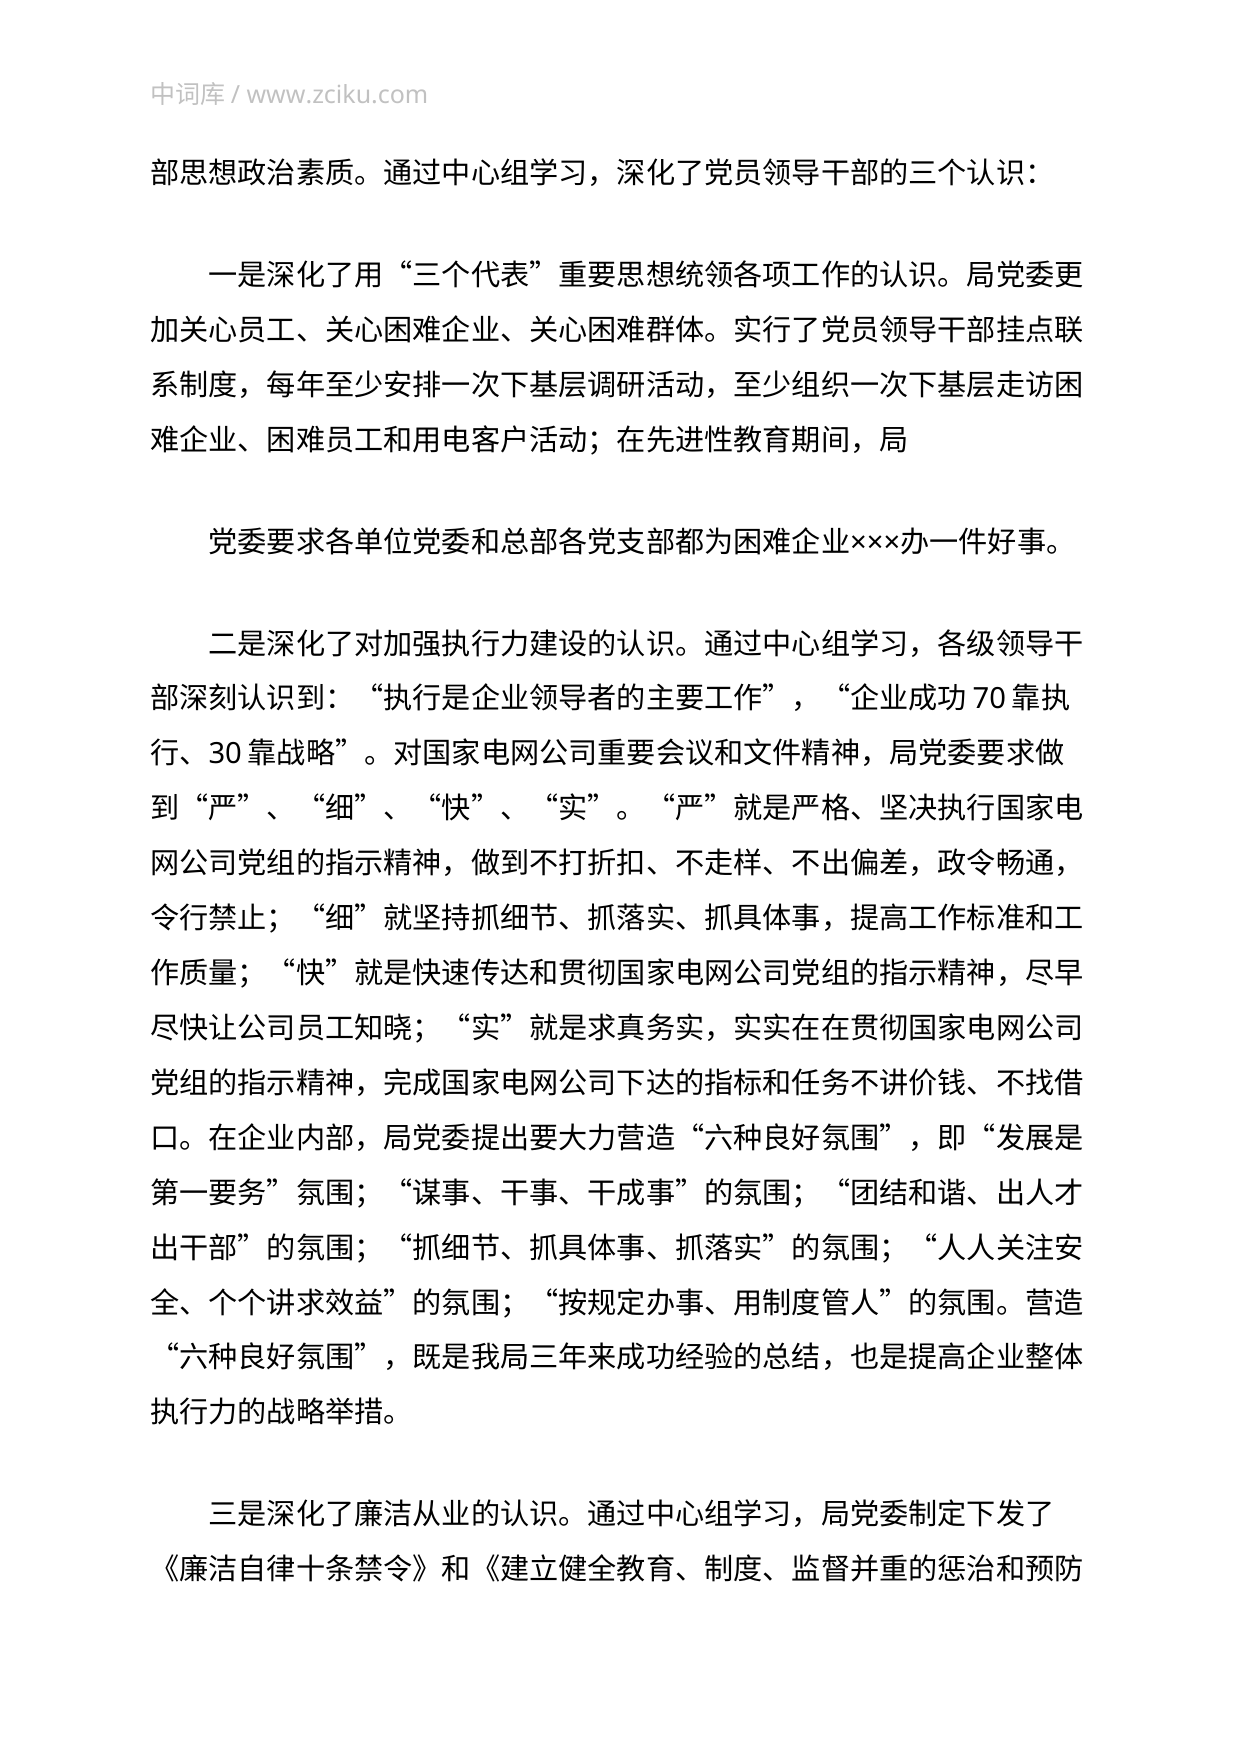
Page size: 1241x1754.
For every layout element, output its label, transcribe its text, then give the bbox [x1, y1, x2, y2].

text 一是深化了用“三个代表”重要思想统领各项工作的认识。局党委更加关心员工、关心困难企业、关心困难群体。实行了党员领导干部挂点联系制度，每年至少安排一次下基层调研活动，至少组织一次下基层走访困难企业、困难员工和用电客户活动；在先进性教育期间，局 [150, 252, 1090, 459]
text 二是深化了对加强执行力建设的认识。通过中心组学习，各级领导干部深刻认识到：“执行是企业领导者的主要工作”，“企业成功70靠执行、30靠战略”。对国家电网公司重要会议和文件精神，局党委要求做到“严”、“细”、“快”、“实”。“严”就是严格、坚决执行国家电网公司党组的指示精神，做到不打折扣、不走样、不出偏差，政令畅通，令行禁止；“细”就坚持抓细节、抓落实、抓具体事，提高工作标准和工作质量；“快”就是快速传达和贯彻国家电网公司党组的指示精神，尽早尽快让公司员工知晓；“实”就是求真务实，实实在在贯彻国家电网公司党组的指示精神，完成国家电网公司下达的指标和任务不讲价钱、不找借口。在企业内部，局党委提出要大力营造“六种良好氛围”，即“发展是第一要务”氛围；“谋事、干事、干成事”的氛围；“团结和谐、出人才出干部”的氛围；“抓细节、抓具体事、抓落实”的氛围；“人人关注安全、个个讲求效益”的氛围；“按规定办事、用制度管人”的氛围。营造“六种良好氛围”，既是我局三年来成功经验的总结，也是提高企业整体执行力的战略举措。 [150, 620, 1090, 1431]
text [150, 1491, 1090, 1588]
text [150, 150, 1090, 192]
text 党委要求各单位党委和总部各党支部都为困难企业×××办一件好事。 [150, 518, 1090, 561]
